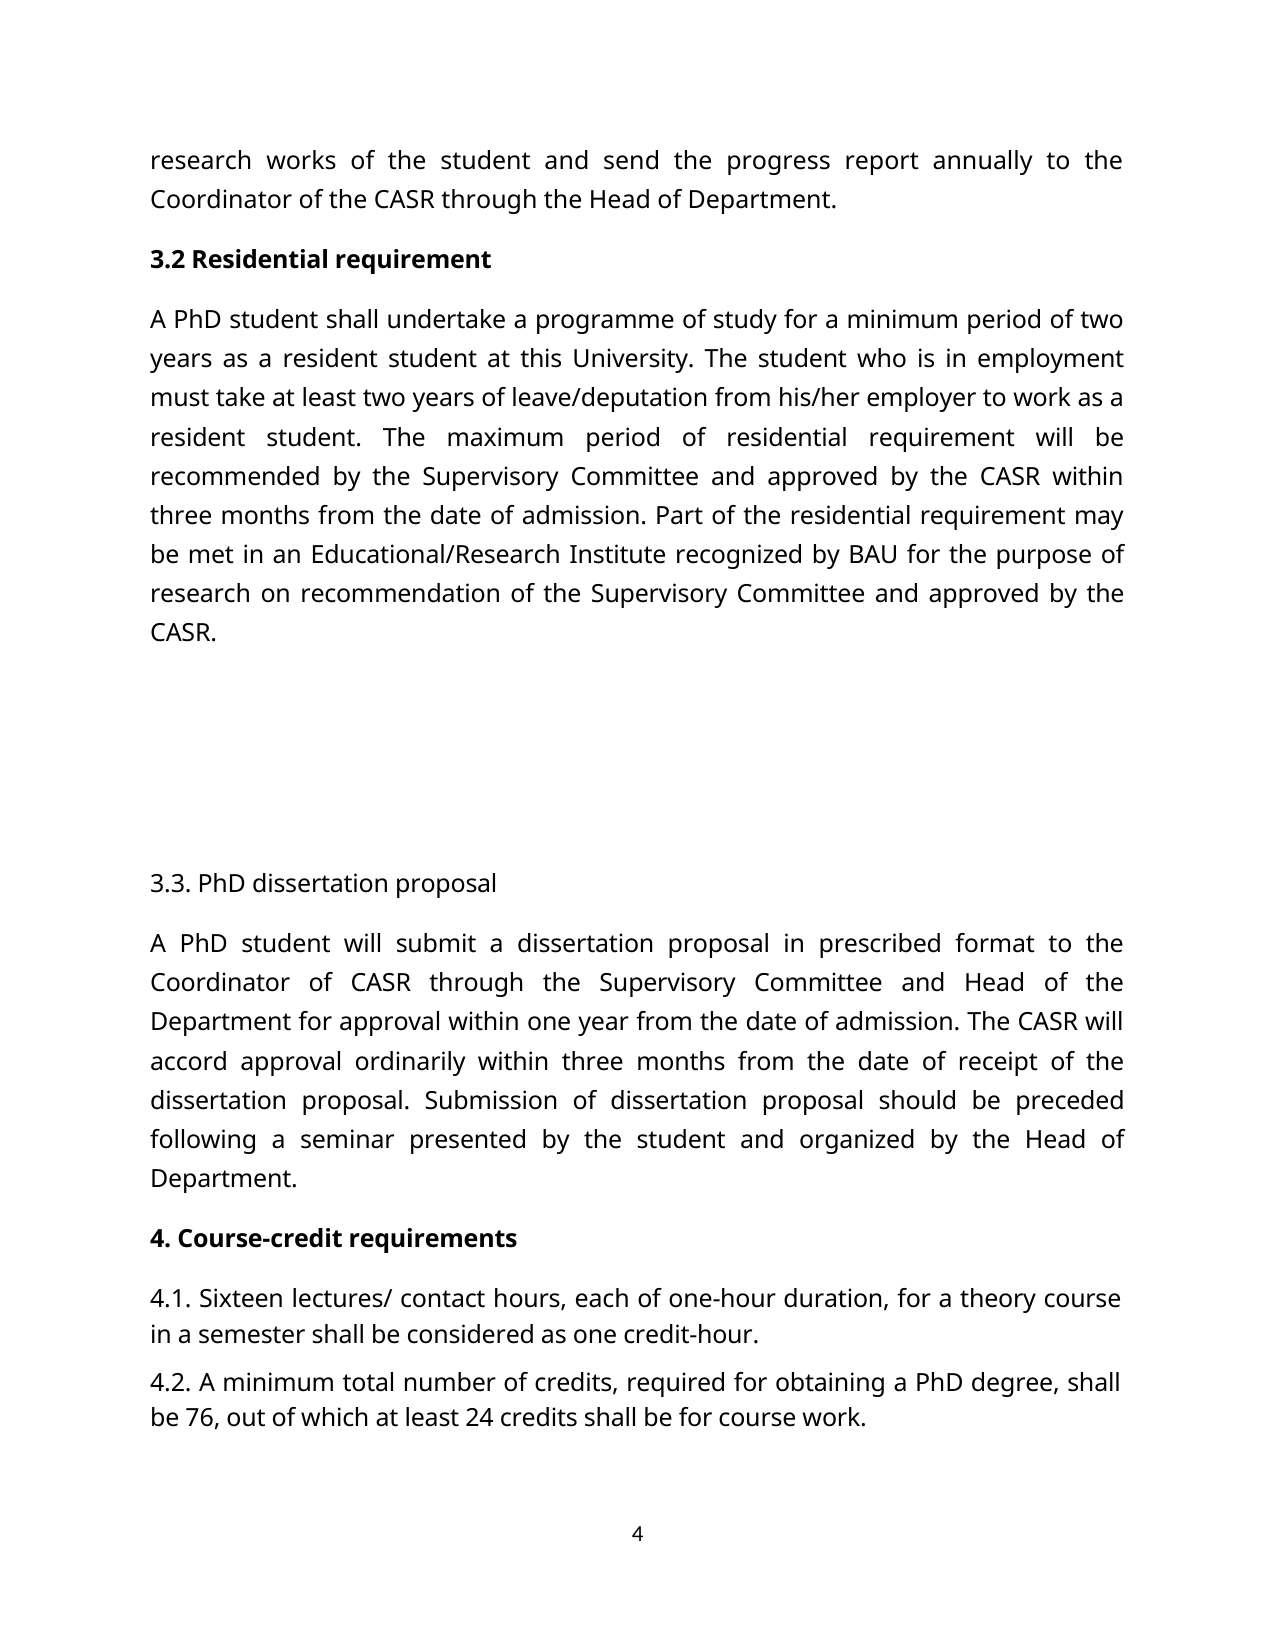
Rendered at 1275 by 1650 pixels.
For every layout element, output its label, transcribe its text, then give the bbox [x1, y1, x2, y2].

text 4. Course-credit requirements [150, 1221, 1125, 1255]
text 4.2. A minimum total number of credits, required for obtaining a PhD degree, shall be 76, out of which at least 24 credits shall be for course work. [150, 1364, 1122, 1434]
text 4.1. Sixteen lectures/ contact hours, each of one-hour duration, for a theory course in a semester shall be considered as one credit-hour. [150, 1281, 1122, 1351]
text 3.3. PhD dissertation proposal [150, 866, 1125, 900]
text A PhD student will submit a dissertation proposal in prescribed format to the Coordinator of CASR through the Supervisory Committee and Head of the Department for approval within one year from the date of admission. The CASR will accord approval ordinarily within three months from the date of receipt of the dissertation proposal. Submission of dissertation proposal should be preceded following a seminar presented by the student and organized by the Head of Department. [150, 926, 1125, 1195]
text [150, 142, 1125, 216]
text A PhD student shall undertake a programme of study for a minimum period of two years as a resident student at this University. The student who is in employment must take at least two years of leave/deputation from his/her employer to work as a resident student. The maximum period of residential requirement will be recommended by the Supervisory Committee and approved by the CASR within three months from the date of admission. Part of the residential requirement may be met in an Educational/Research Institute recognized by BAU for the purpose of research on recommendation of the Supervisory Committee and approved by the CASR. [150, 302, 1125, 649]
text 3.2 Residential requirement [150, 242, 1125, 276]
